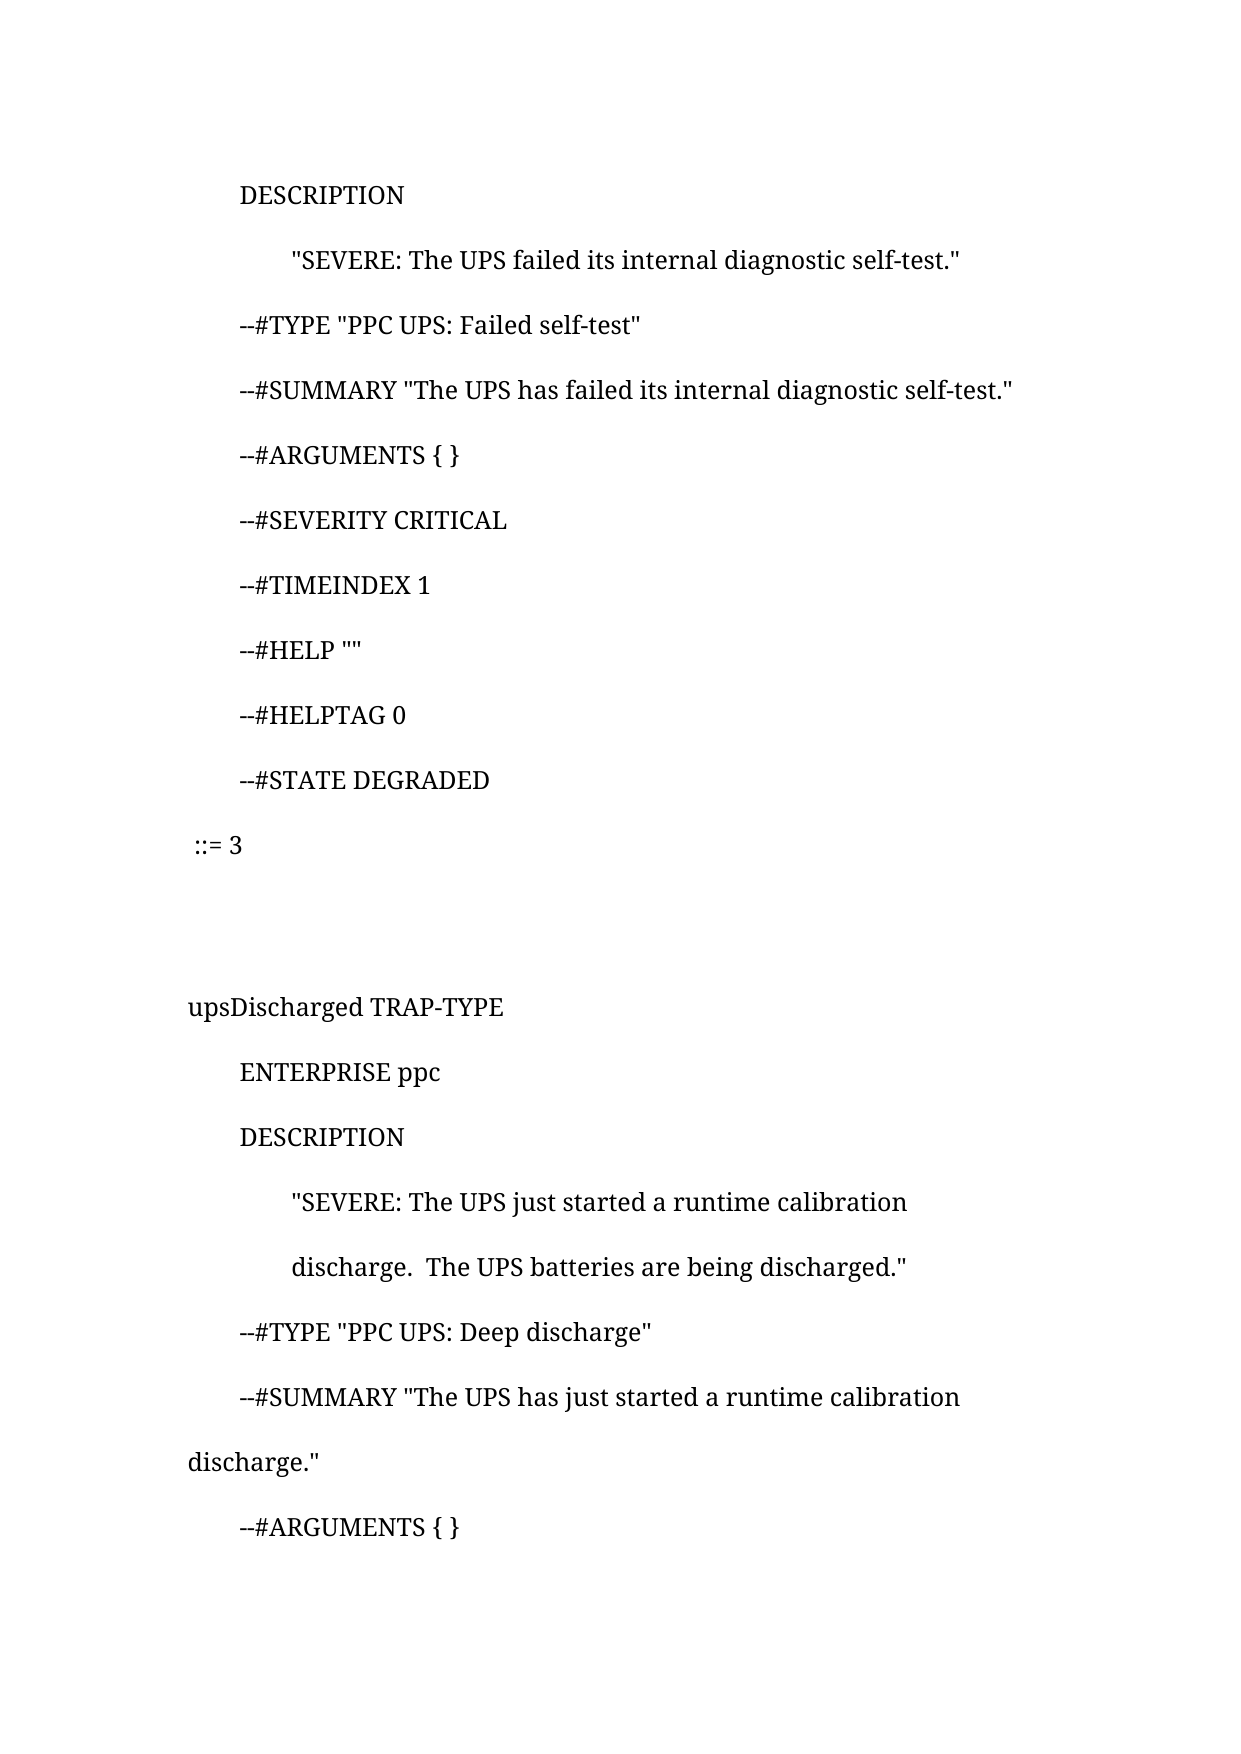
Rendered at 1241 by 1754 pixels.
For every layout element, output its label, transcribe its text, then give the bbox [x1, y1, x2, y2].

text DESCRIPTION [187, 1104, 1053, 1169]
text ENTERPRISE ppc [187, 1039, 1053, 1104]
text --#SUMMARY "The UPS has just started a runtime calibration discharge." [187, 1364, 1053, 1494]
text --#SEVERITY CRITICAL [187, 487, 1053, 552]
text --#TIMEINDEX 1 [187, 552, 1053, 617]
text --#STATE DEGRADED [187, 747, 1053, 812]
text --#ARGUMENTS { } [187, 422, 1053, 487]
text --#TYPE "PPC UPS: Failed self-test" [187, 292, 1053, 357]
text --#ARGUMENTS { } [187, 1494, 1053, 1559]
text ::= 3 [187, 812, 1053, 877]
text --#HELPTAG 0 [187, 682, 1053, 747]
text --#HELP "" [187, 617, 1053, 682]
text DESCRIPTION [187, 162, 1053, 227]
text discharge. The UPS batteries are being discharged." [187, 1234, 1053, 1299]
text upsDischarged TRAP-TYPE [187, 974, 1053, 1039]
text "SEVERE: The UPS failed its internal diagnostic self-test." [187, 227, 1053, 292]
text "SEVERE: The UPS just started a runtime calibration [187, 1169, 1053, 1234]
text --#TYPE "PPC UPS: Deep discharge" [187, 1299, 1053, 1364]
text --#SUMMARY "The UPS has failed its internal diagnostic self-test." [187, 357, 1053, 422]
